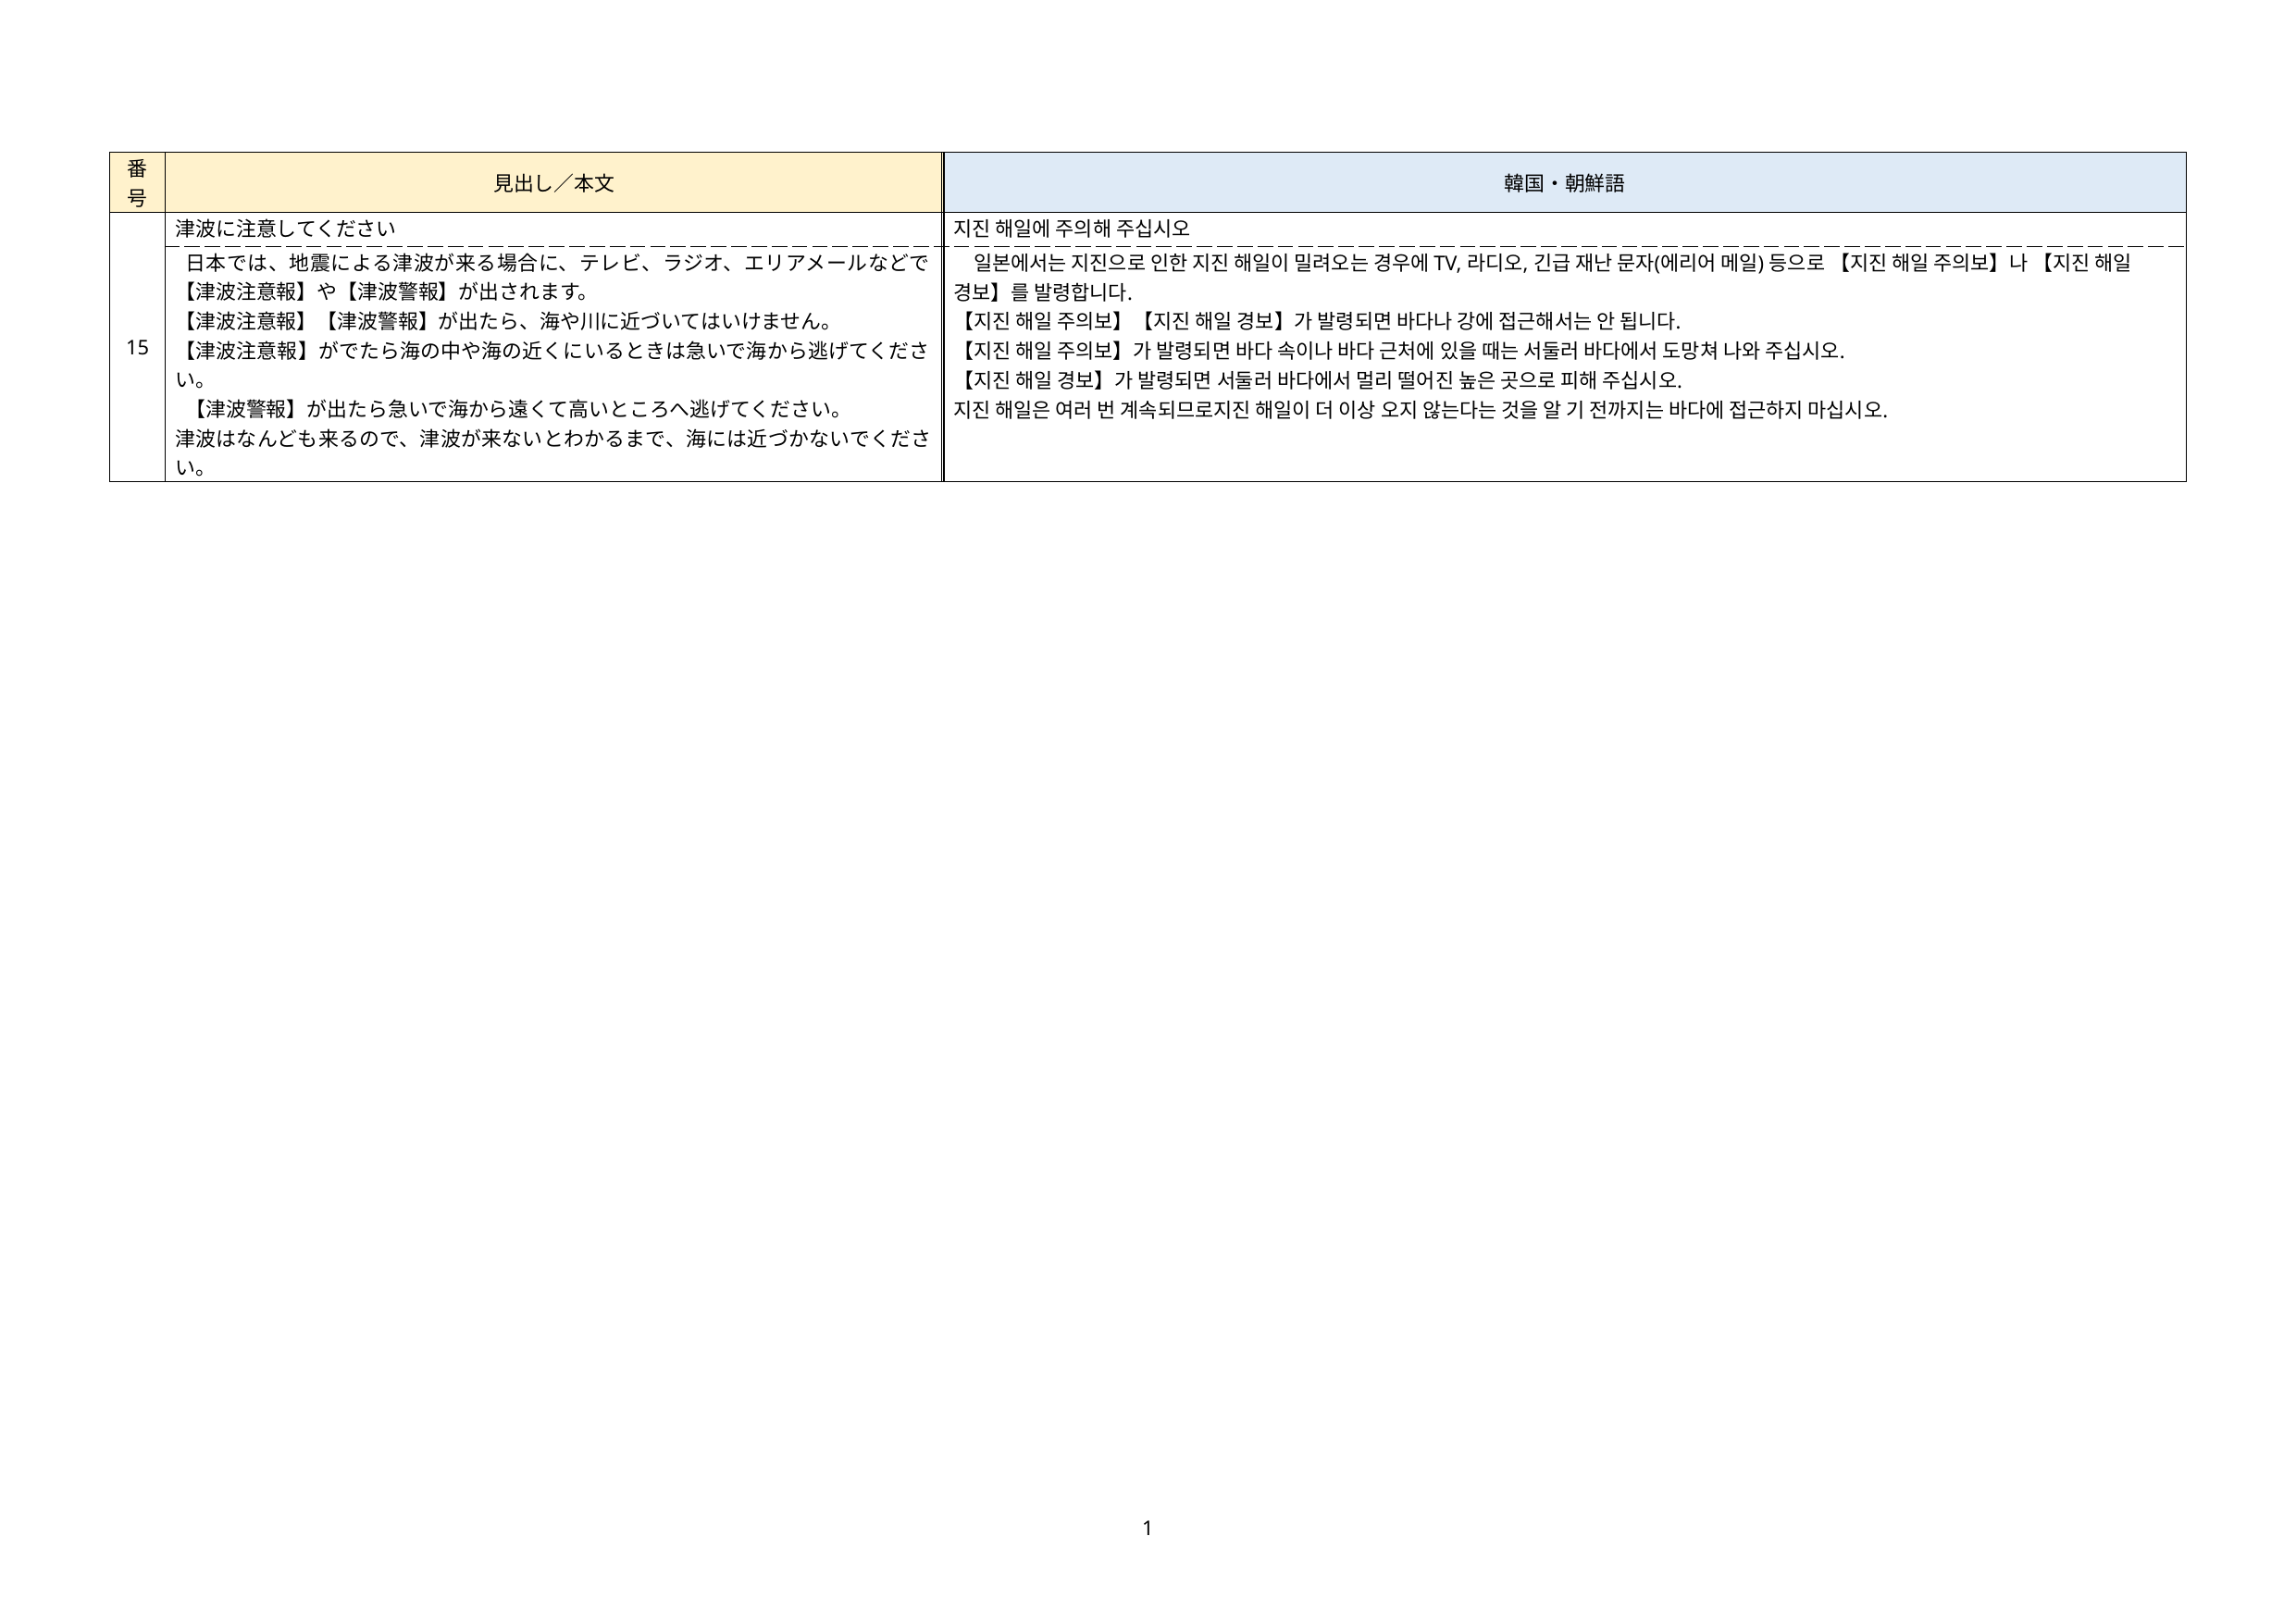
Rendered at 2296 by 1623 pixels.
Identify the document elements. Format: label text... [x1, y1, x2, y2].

table_header 番号 [110, 153, 165, 212]
table_header 韓国・朝鮮語 [945, 153, 2186, 212]
table_cell 日本では、地震による津波が来る場合に、テレビ、ラジオ、エリアメールなどで【津波注意報】や【津波警報】が出されます。 【津波注意報】【津波警報】が出たら、海や川に近づいてはいけません。 【津波注意報】がでたら海の中や海の近くにいるときは急いで海から逃げてください。 【津波警報】が出たら急いで海から遠くて高いところへ逃げてください。 津波はなんども来るので、津波が来ないとわかるまで、海には近づかないでください。 [166, 246, 941, 481]
table_header 見出し／本文 [166, 153, 941, 212]
table_cell 津波に注意してください [166, 213, 941, 246]
table_cell 일본에서는 지진으로 인한 지진 해일이 밀려오는 경우에 TV, 라디오, 긴급 재난 문자(에리어 메일) 등으로 【지진 해일 주의보】나 【지진 해일 경보】를 발령합니다. 【지진 해일 주의보】【지진 해일 경보】가 발령되면 바다나 강에 접근해서는 안 됩니다. 【지진 해일 주의보】가 발령되면 바다 속이나 바다 근처에 있을 때는 서둘러 바다에서 도망쳐 나와 주십시오. 【지진 해일 경보】가 발령되면 서둘러 바다에서 멀리 떨어진 높은 곳으로 피해 주십시오. 지진 해일은 여러 번 계속되므로지진 해일이 더 이상 오지 않는다는 것을 알 기 전까지는 바다에 접근하지 마십시오. [945, 246, 2186, 481]
table_cell 지진 해일에 주의해 주십시오 [945, 213, 2186, 246]
table_cell 15 [110, 213, 165, 481]
